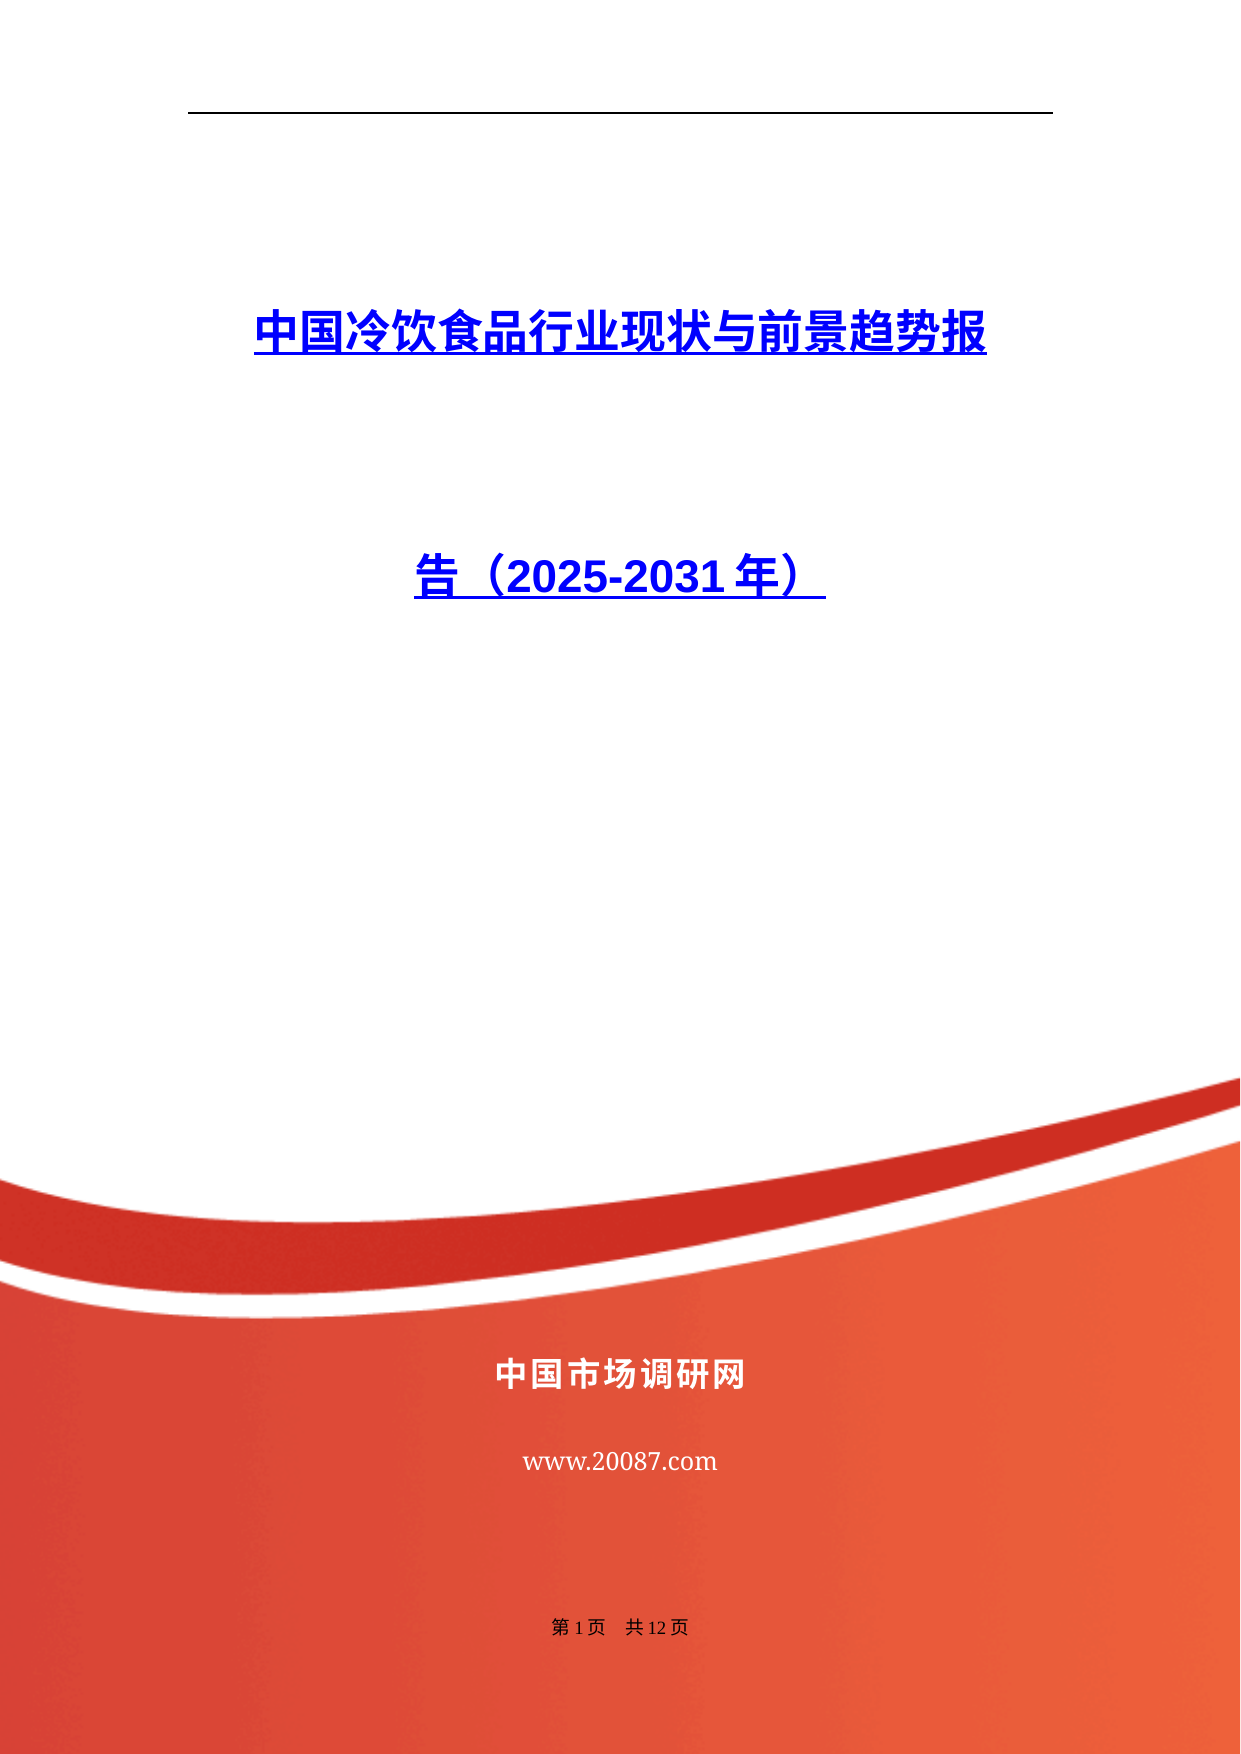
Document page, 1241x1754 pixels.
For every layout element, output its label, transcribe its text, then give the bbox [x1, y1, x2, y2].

table_header 中国冷饮食品行业现状与前景趋势报告（2025-2031年） [188, 207, 1053, 773]
text www.20087.com [187, 1428, 1053, 1493]
picture [0, 1006, 1241, 1754]
subtitle 中国市场调研网 [187, 1339, 1053, 1404]
